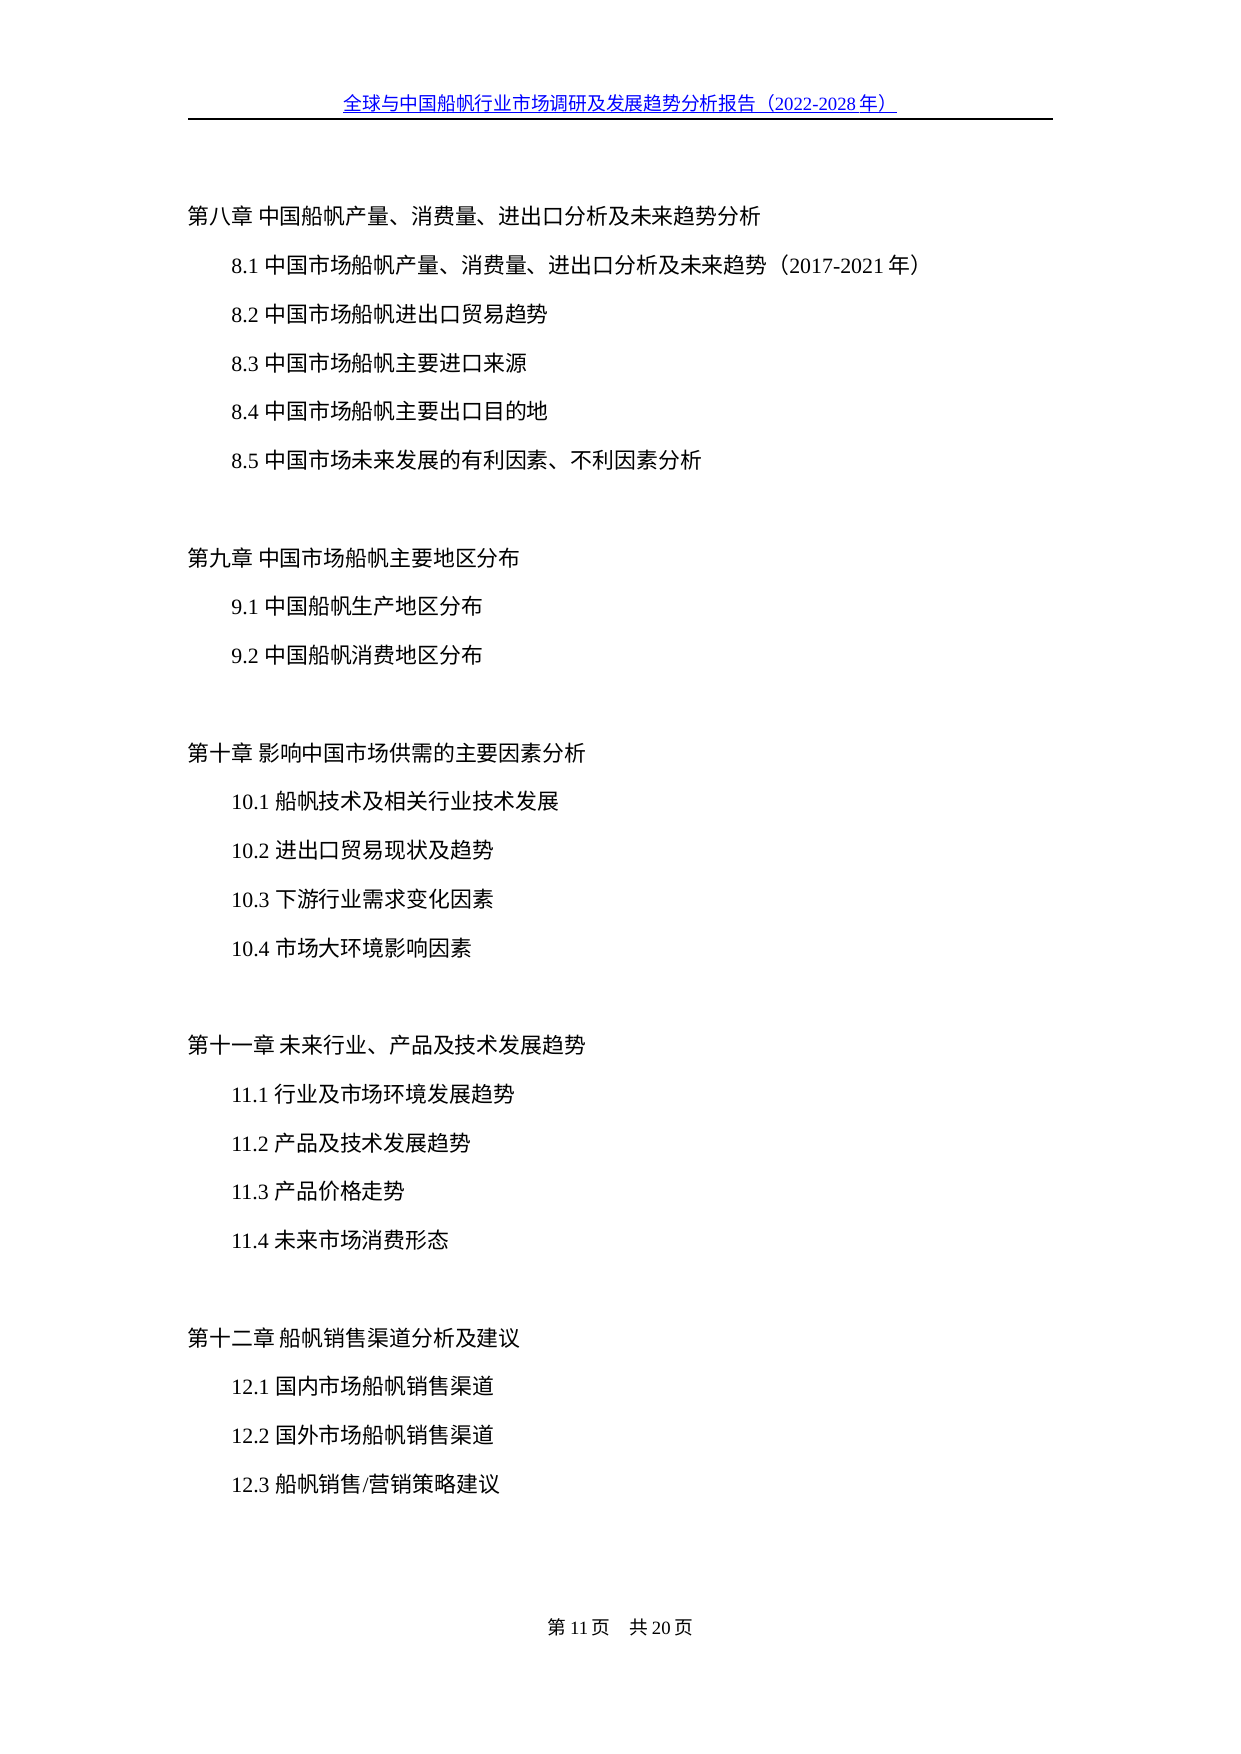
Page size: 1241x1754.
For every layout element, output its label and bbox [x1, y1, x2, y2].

text [187, 150, 1053, 1499]
